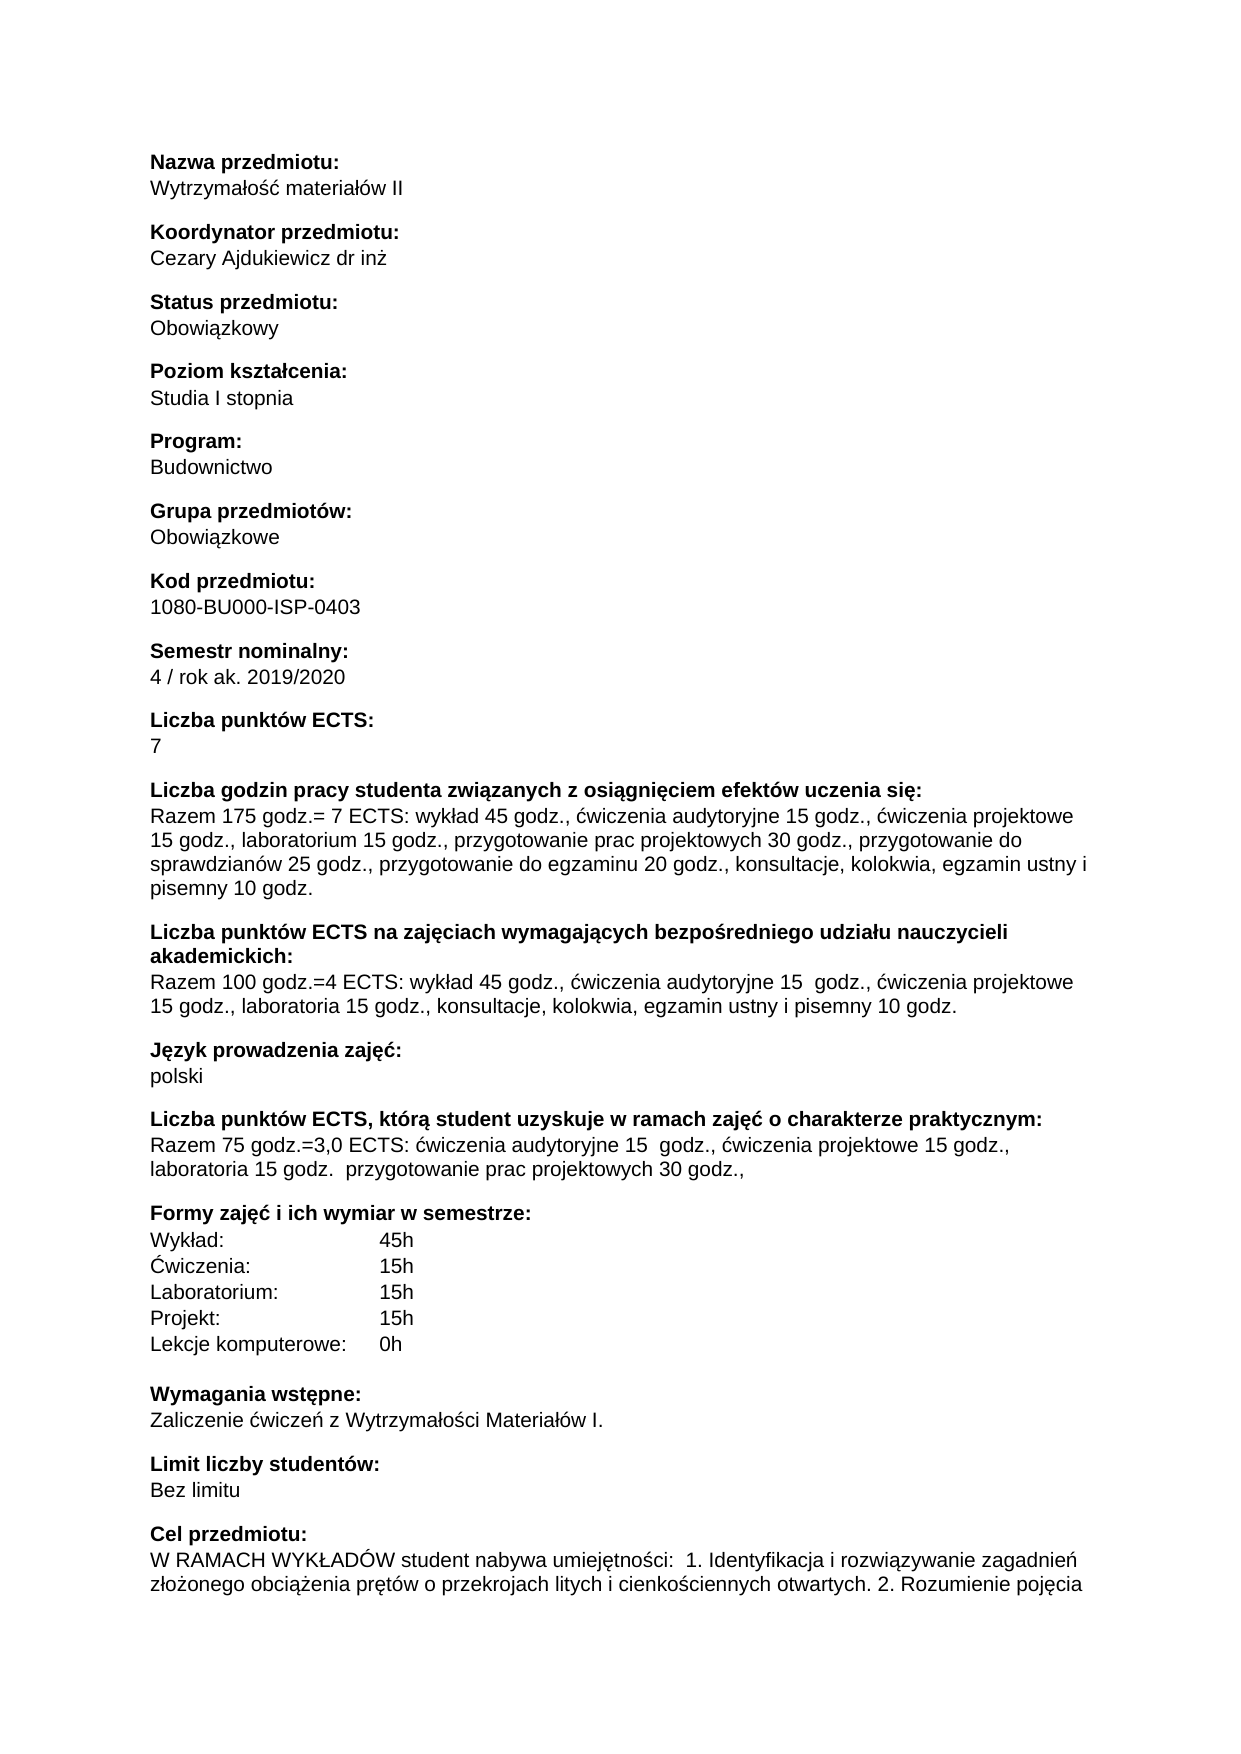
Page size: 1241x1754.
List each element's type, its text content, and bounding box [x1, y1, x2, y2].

table_header Wykład: [140, 1228, 367, 1252]
text Bez limitu [150, 1478, 1090, 1502]
text Razem 75 godz.=3,0 ECTS: ćwiczenia audytoryjne 15 godz., ćwiczenia projektowe 15 godz., laboratoria 15 godz. przygotowanie prac projektowych 30 godz., [150, 1133, 1090, 1181]
text Liczba punktów ECTS: [150, 708, 1090, 732]
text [150, 1547, 1090, 1595]
text Obowiązkowe [150, 525, 1090, 549]
text Grupa przedmiotów: [150, 499, 1090, 523]
text polski [150, 1063, 1090, 1087]
text Liczba godzin pracy studenta związanych z osiągnięciem efektów uczenia się: [150, 778, 1090, 802]
text Koordynator przedmiotu: [150, 220, 1090, 244]
text Obowiązkowy [150, 316, 1090, 339]
text Status przedmiotu: [150, 289, 1090, 313]
text Kod przedmiotu: [150, 569, 1090, 593]
table_cell 15h [369, 1278, 597, 1304]
table_cell Laboratorium: [140, 1280, 367, 1304]
text Cezary Ajdukiewicz dr inż [150, 246, 1090, 270]
text 7 [150, 734, 1090, 758]
table_cell 15h [369, 1304, 597, 1330]
text Cel przedmiotu: [150, 1521, 1090, 1545]
text Program: [150, 429, 1090, 453]
text Studia I stopnia [150, 385, 1090, 409]
table_header 45h [369, 1228, 597, 1252]
text Liczba punktów ECTS, którą student uzyskuje w ramach zajęć o charakterze praktycznym: [150, 1107, 1090, 1131]
text Język prowadzenia zajęć: [150, 1037, 1090, 1061]
table_cell 15h [369, 1252, 597, 1278]
text Zaliczenie ćwiczeń z Wytrzymałości Materiałów I. [150, 1408, 1090, 1432]
table_cell Projekt: [140, 1306, 367, 1330]
text Poziom kształcenia: [150, 359, 1090, 383]
text Razem 100 godz.=4 ECTS: wykład 45 godz., ćwiczenia audytoryjne 15 godz., ćwiczenia projektowe 15 godz., laboratoria 15 godz., konsultacje, kolokwia, egzamin ustny i pisemny 10 godz. [150, 970, 1090, 1018]
text Limit liczby studentów: [150, 1452, 1090, 1476]
text Formy zajęć i ich wymiar w semestrze: [150, 1201, 1090, 1225]
text 4 / rok ak. 2019/2020 [150, 664, 1090, 688]
text Budownictwo [150, 455, 1090, 479]
text Wytrzymałość materiałów II [150, 176, 1090, 200]
table_cell Ćwiczenia: [140, 1254, 367, 1278]
text Liczba punktów ECTS na zajęciach wymagających bezpośredniego udziału nauczycieli akademickich: [150, 920, 1090, 968]
text Nazwa przedmiotu: [150, 150, 1090, 174]
table_cell Lekcje komputerowe: [140, 1332, 367, 1356]
text Razem 175 godz.= 7 ECTS: wykład 45 godz., ćwiczenia audytoryjne 15 godz., ćwiczenia projektowe 15 godz., laboratorium 15 godz., przygotowanie prac projektowych 30 godz., przygotowanie do sprawdzianów 25 godz., przygotowanie do egzaminu 20 godz., konsultacje, kolokwia, egzamin ustny i pisemny 10 godz. [150, 804, 1090, 900]
text 1080-BU000-ISP-0403 [150, 595, 1090, 619]
text Wymagania wstępne: [150, 1382, 1090, 1406]
table_cell 0h [369, 1330, 597, 1356]
text Semestr nominalny: [150, 638, 1090, 662]
